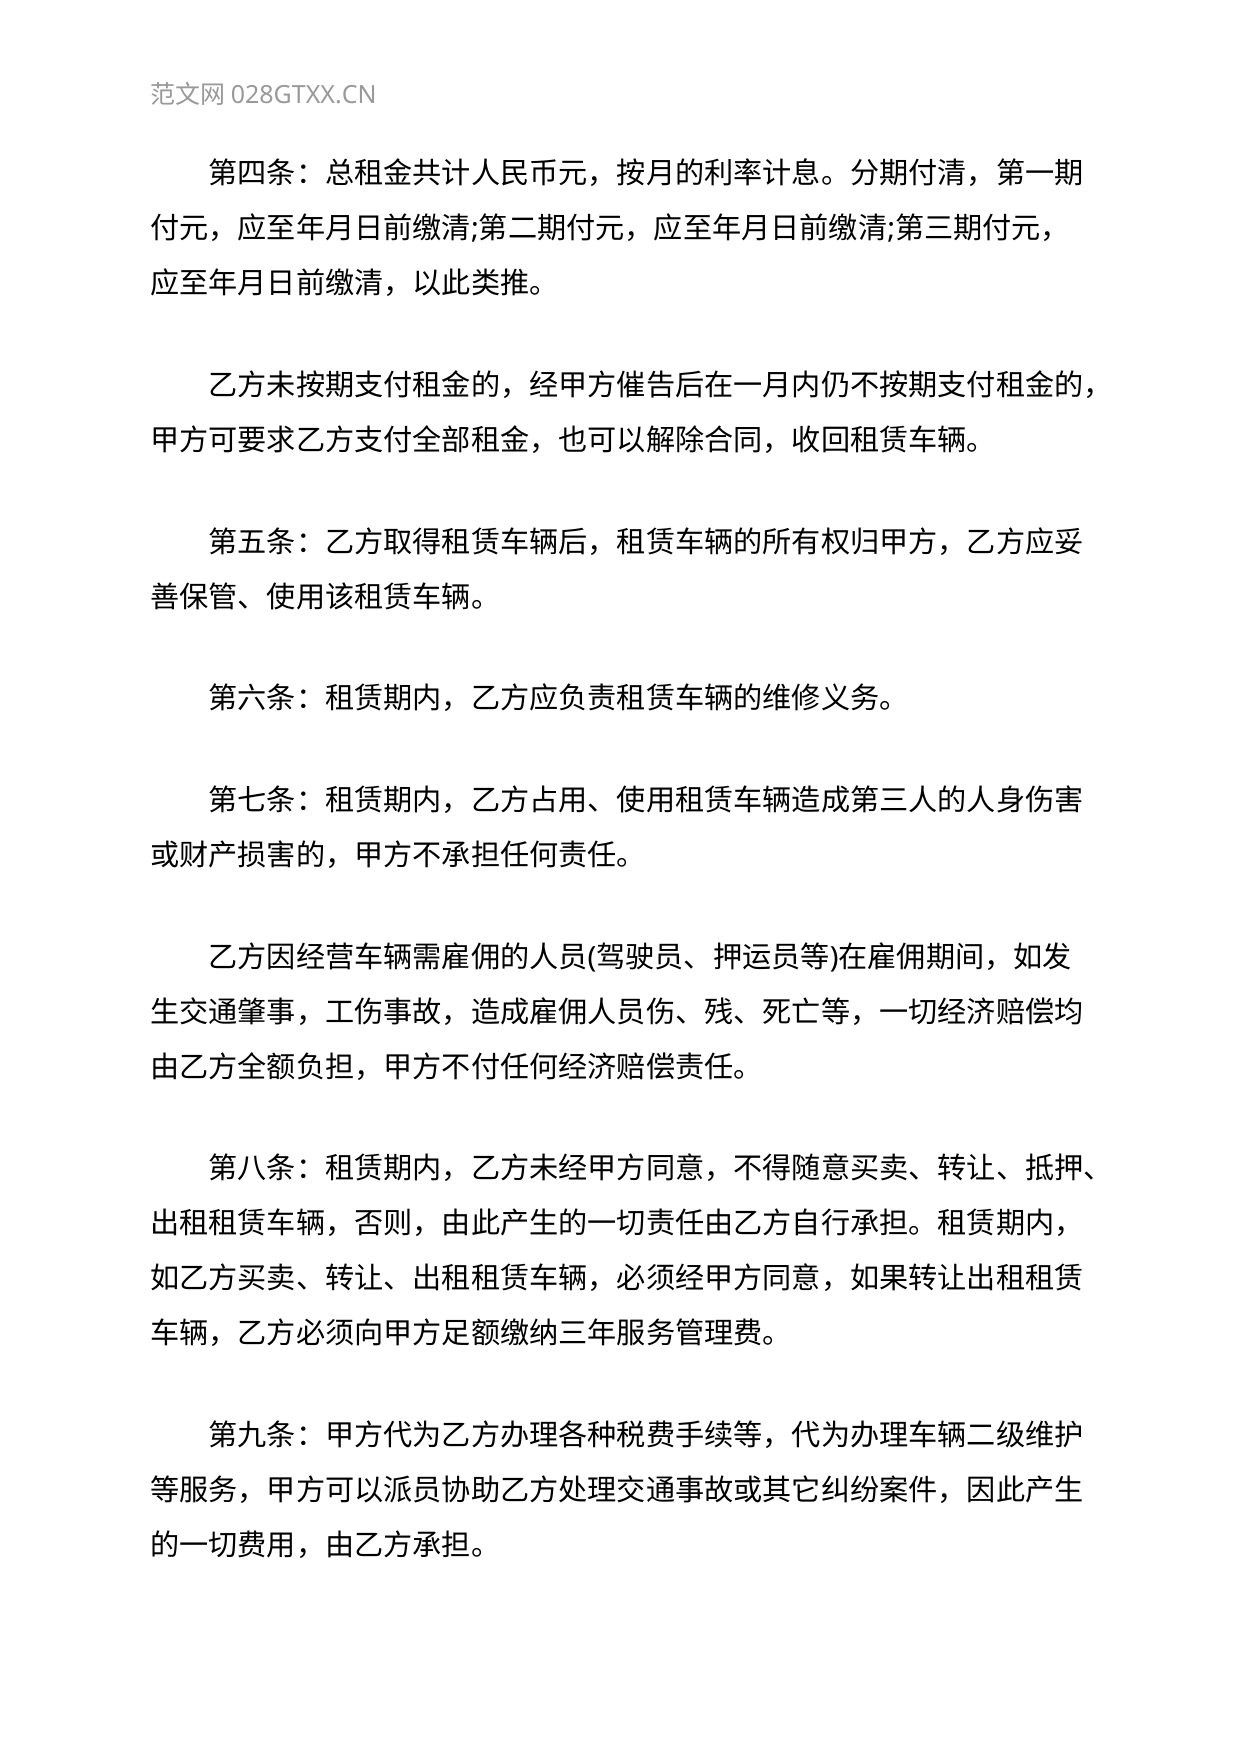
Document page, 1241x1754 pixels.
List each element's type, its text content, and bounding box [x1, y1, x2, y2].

text 乙方未按期支付租金的，经甲方催告后在一月内仍不按期支付租金的，甲方可要求乙方支付全部租金，也可以解除合同，收回租赁车辆。 [150, 362, 1090, 459]
text 乙方因经营车辆需雇佣的人员(驾驶员、押运员等)在雇佣期间，如发生交通肇事，工伤事故，造成雇佣人员伤、残、死亡等，一切经济赔偿均由乙方全额负担，甲方不付任何经济赔偿责任。 [150, 933, 1090, 1086]
text 第五条：乙方取得租赁车辆后，租赁车辆的所有权归甲方，乙方应妥善保管、使用该租赁车辆。 [150, 518, 1090, 616]
text 第六条：租赁期内，乙方应负责租赁车辆的维修义务。 [150, 675, 1090, 717]
text 第七条：租赁期内，乙方占用、使用租赁车辆造成第三人的人身伤害或财产损害的，甲方不承担任何责任。 [150, 777, 1090, 874]
text 第九条：甲方代为乙方办理各种税费手续等，代为办理车辆二级维护等服务，甲方可以派员协助乙方处理交通事故或其它纠纷案件，因此产生的一切费用，由乙方承担。 [150, 1412, 1090, 1564]
text 第八条：租赁期内，乙方未经甲方同意，不得随意买卖、转让、抵押、出租租赁车辆，否则，由此产生的一切责任由乙方自行承担。租赁期内，如乙方买卖、转让、出租租赁车辆，必须经甲方同意，如果转让出租租赁车辆，乙方必须向甲方足额缴纳三年服务管理费。 [150, 1145, 1090, 1352]
text 第四条：总租金共计人民币元，按月的利率计息。分期付清，第一期付元，应至年月日前缴清;第二期付元，应至年月日前缴清;第三期付元，应至年月日前缴清，以此类推。 [150, 150, 1090, 302]
